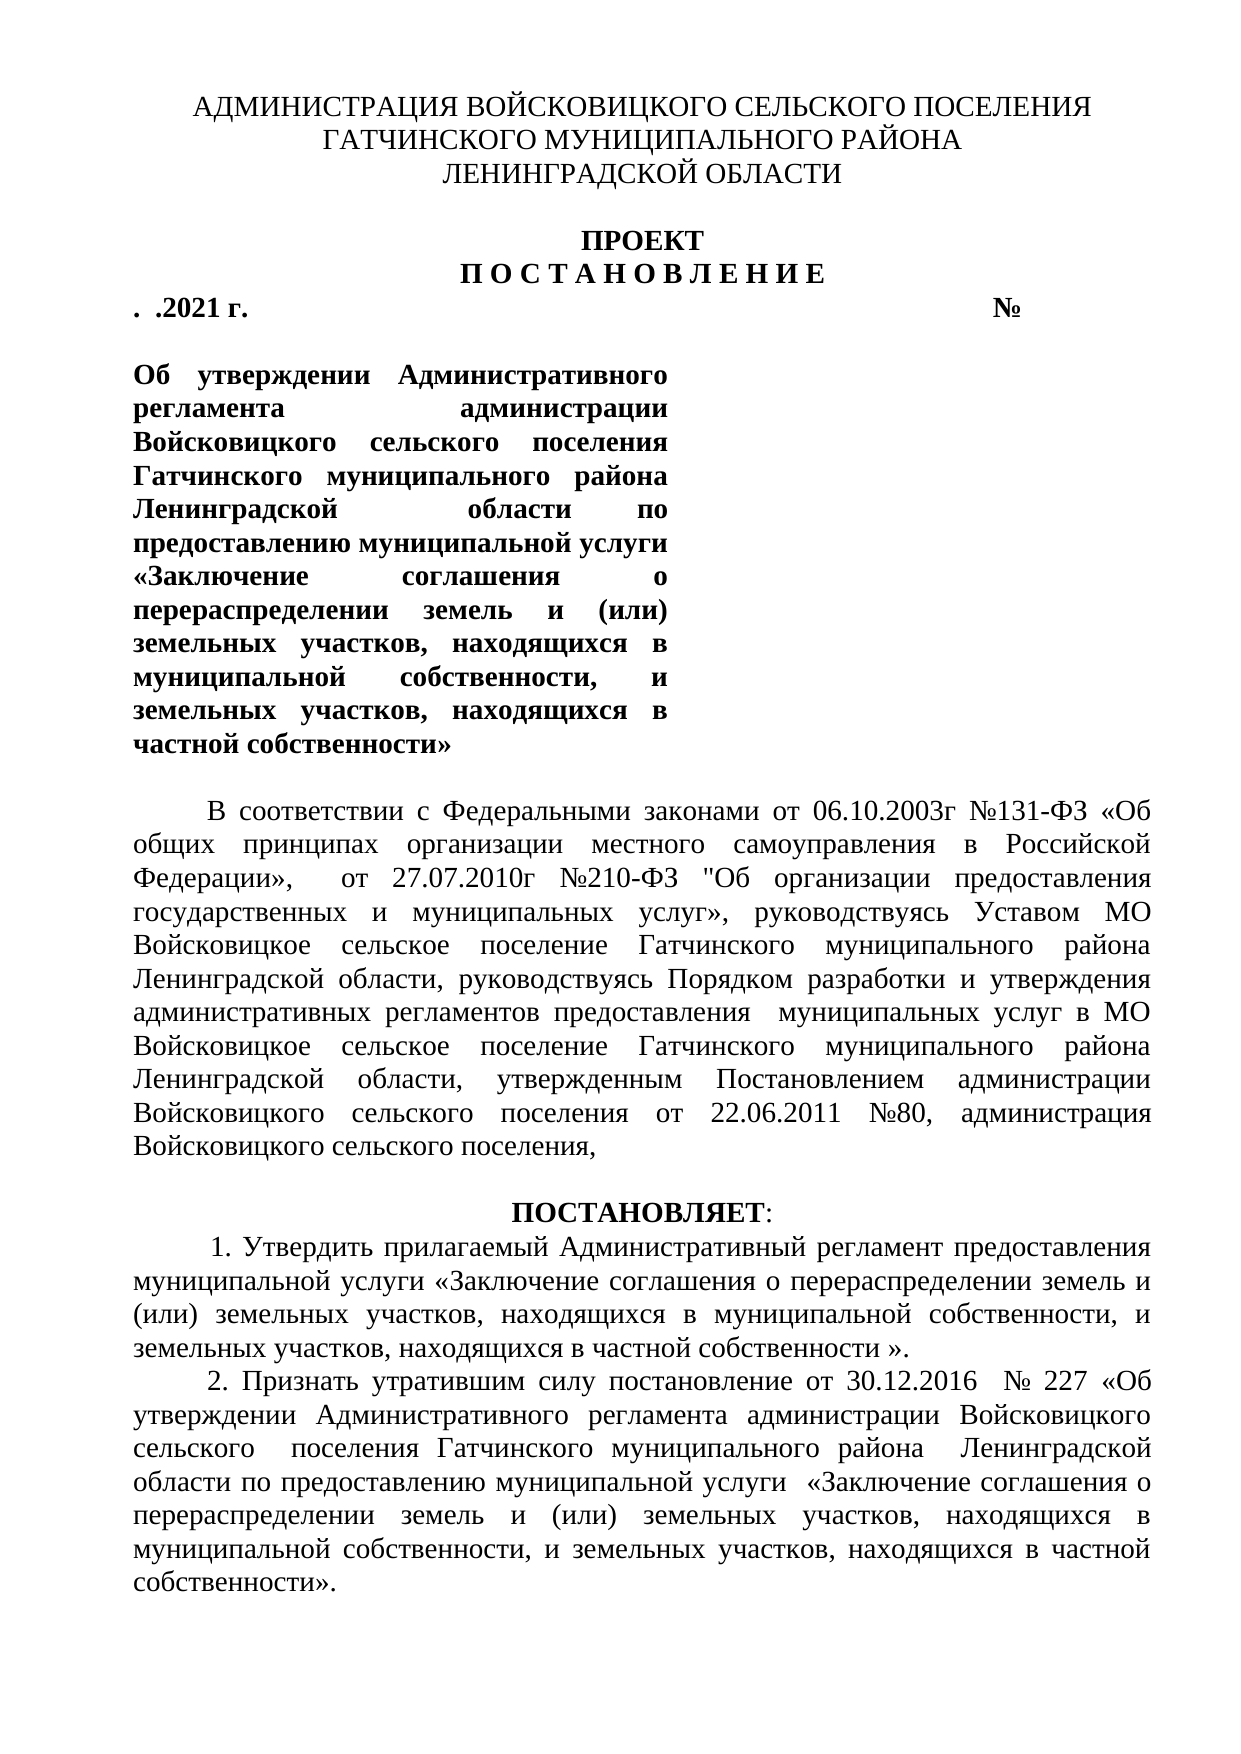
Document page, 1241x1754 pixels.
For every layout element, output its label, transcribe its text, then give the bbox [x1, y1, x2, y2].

text П О С Т А Н О В Л Е Н И Е [133, 256, 1152, 290]
text ПРОЕКТ [133, 223, 1152, 256]
text ГАТЧИНСКОГО МУНИЦИПАЛЬНОГО РАЙОНА [133, 122, 1152, 156]
text 2. Признать утратившим силу постановление от 30.12.2016 № 227 «Об утверждении Административного регламента администрации Войсковицкого сельского поселения Гатчинского муниципального района Ленинградской области по предоставлению муниципальной услуги «Заключение соглашения о перераспределении земель и (или) земельных участков, находящихся в муниципальной собственности, и земельных участков, находящихся в частной собственности». [133, 1363, 1152, 1598]
text АДМИНИСТРАЦИЯ ВОЙСКОВИЦКОГО СЕЛЬСКОГО ПОСЕЛЕНИЯ [133, 89, 1152, 122]
text ПОСТАНОВЛЯЕТ: [133, 1196, 1152, 1229]
text ЛЕНИНГРАДСКОЙ ОБЛАСТИ [133, 156, 1152, 189]
text . .2021 г. № [133, 290, 1152, 323]
text В соответствии с Федеральными законами от 06.10.2003г №131-ФЗ «Об общих принципах организации местного самоуправления в Российской Федерации», от 27.07.2010г №210-ФЗ "Об организации предоставления государственных и муниципальных услуг», руководствуясь Уставом МО Войсковицкое сельское поселение Гатчинского муниципального района Ленинградской области, руководствуясь Порядком разработки и утверждения административных регламентов предоставления муниципальных услуг в МО Войсковицкое сельское поселение Гатчинского муниципального района Ленинградской области, утвержденным Постановлением администрации Войсковицкого сельского поселения от 22.06.2011 №80, администрация Войсковицкого сельского поселения, [133, 793, 1152, 1162]
table_header Об утверждении Административного регламента администрации Войсковицкого сельского поселения Гатчинского муниципального района Ленинградской области по предоставлению муниципальной услуги «Заключение соглашения о перераспределении земель и (или) земельных участков, находящихся в муниципальной собственности, и земельных участков, находящихся в частной собственности» [122, 324, 679, 759]
text 1. Утвердить прилагаемый Административный регламент предоставления муниципальной услуги «Заключение соглашения о перераспределении земель и (или) земельных участков, находящихся в муниципальной собственности, и земельных участков, находящихся в частной собственности ». [133, 1229, 1152, 1363]
